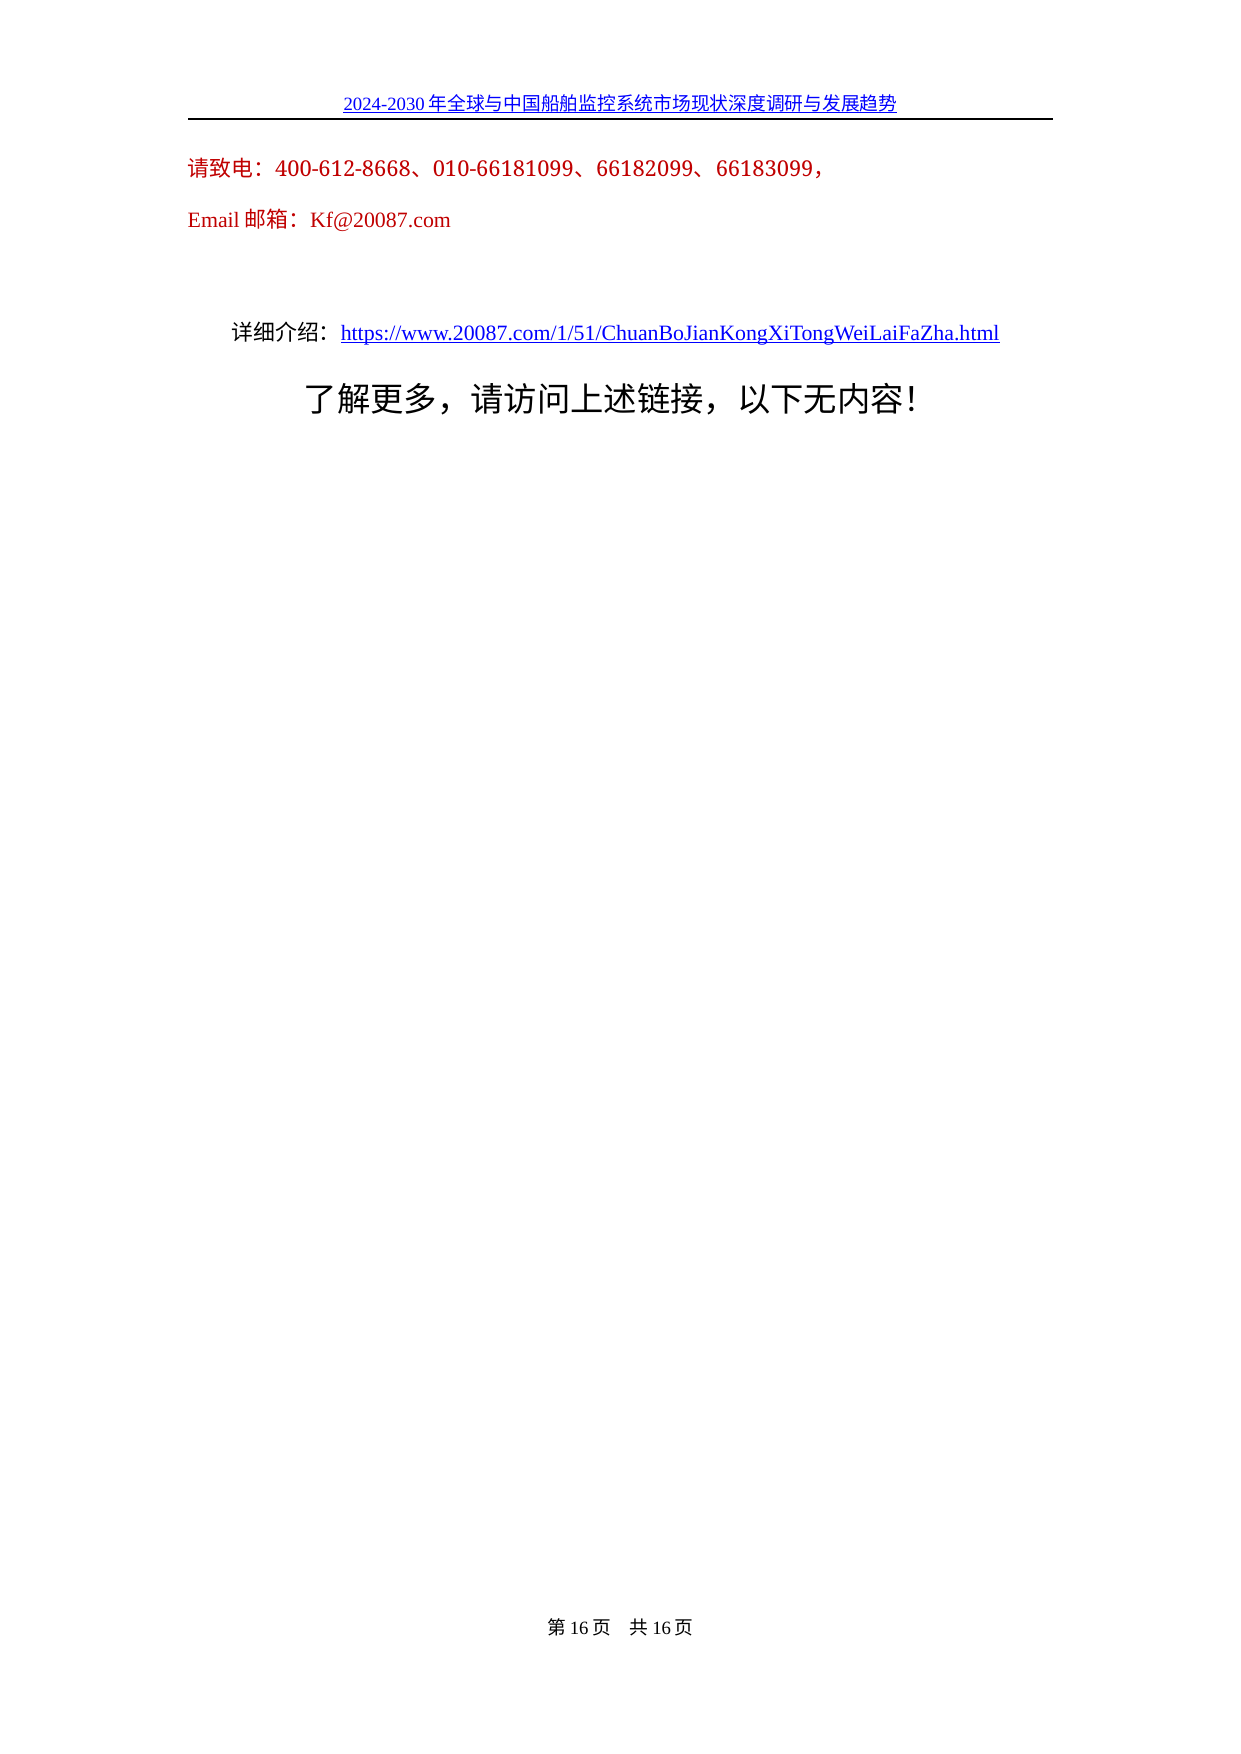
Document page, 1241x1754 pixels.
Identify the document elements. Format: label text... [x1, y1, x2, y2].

text 详细介绍：https://www.20087.com/1/51/ChuanBoJianKongXiTongWeiLaiFaZha.html [187, 315, 1053, 347]
text Email邮箱：Kf@20087.com [187, 202, 1053, 234]
title 了解更多，请访问上述链接，以下无内容！ [187, 365, 1053, 430]
text 请致电：400-612-8668、010-66181099、66182099、66183099， [187, 150, 1053, 183]
